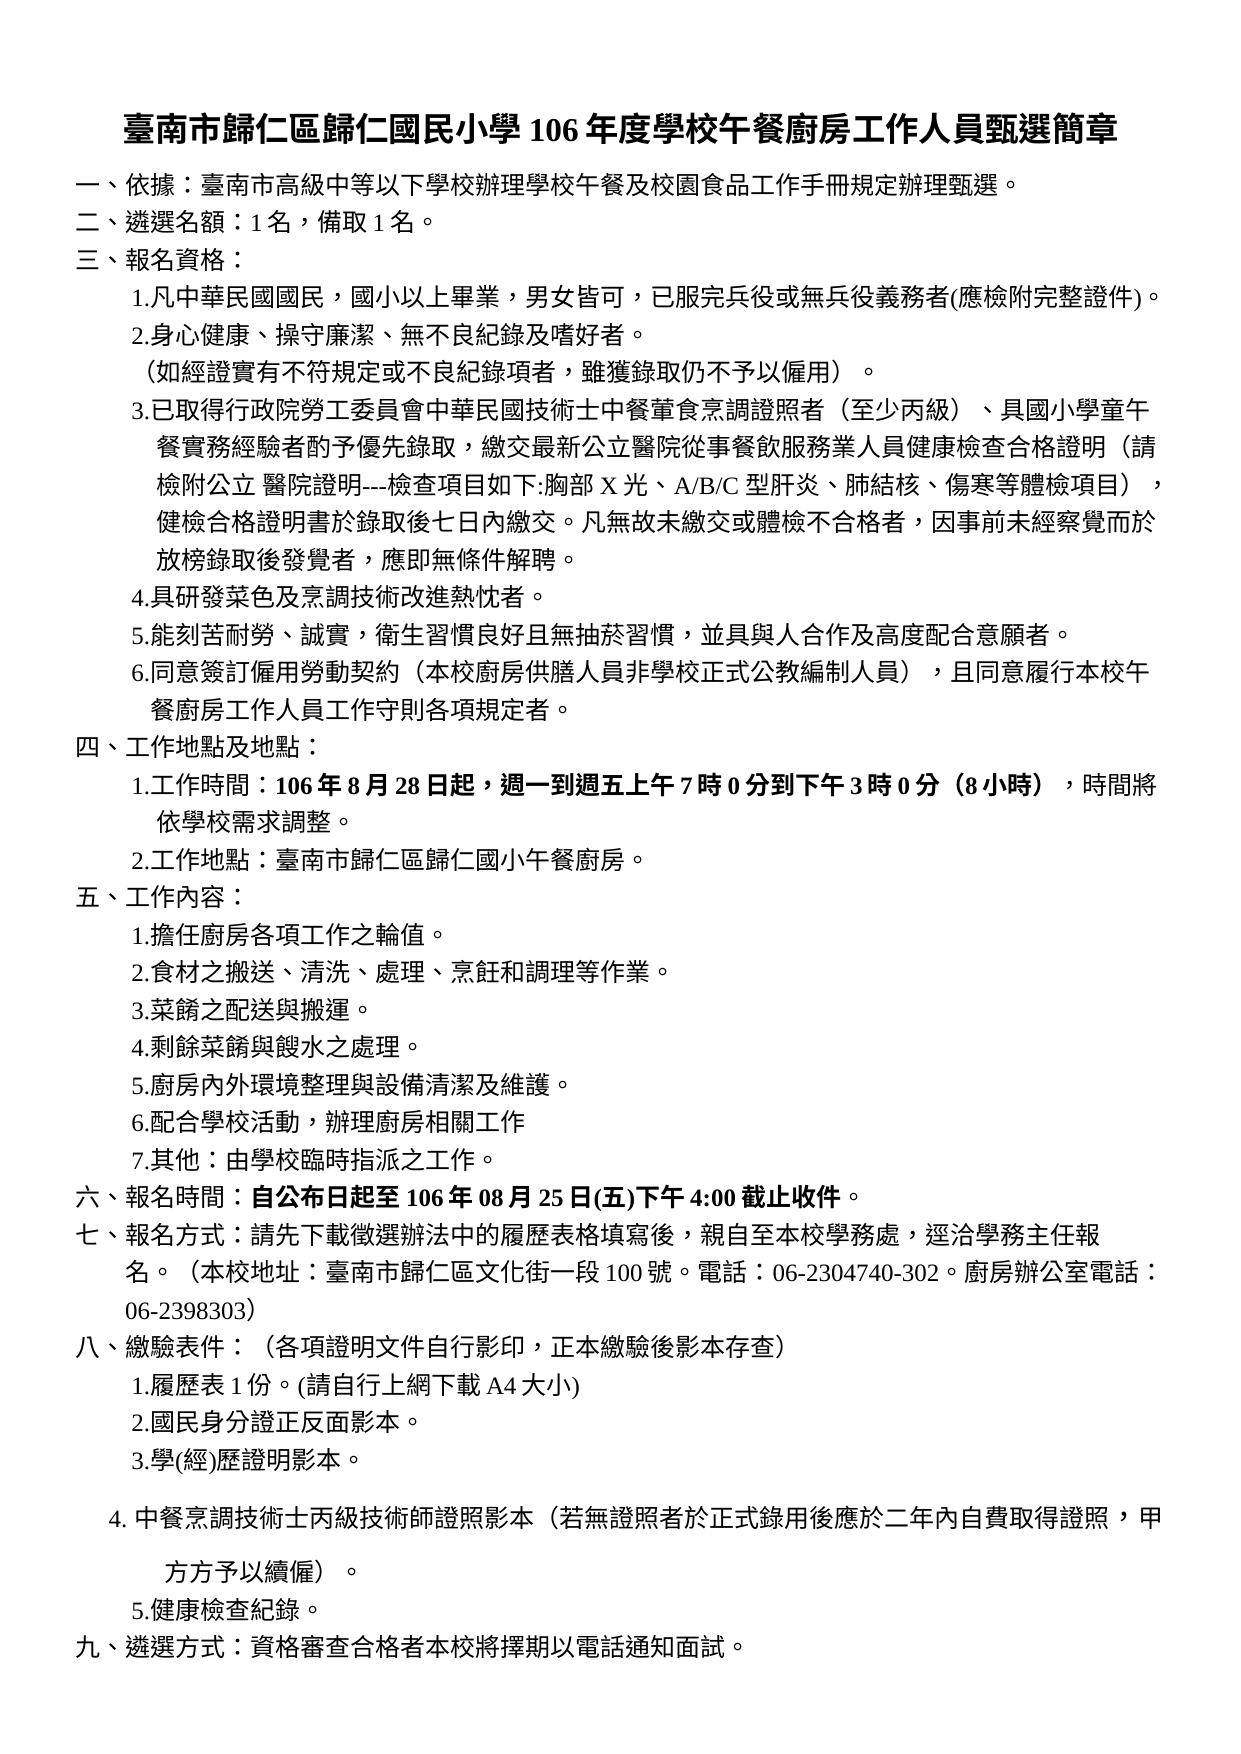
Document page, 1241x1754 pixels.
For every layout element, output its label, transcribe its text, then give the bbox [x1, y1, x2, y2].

text 名。（本校地址：臺南市歸仁區文化街一段100號。電話：06-2304740-302。廚房辦公室電話：06-2398303） [125, 1252, 1165, 1327]
text 九、遴選方式：資格審查合格者本校將擇期以電話通知面試。 [75, 1627, 1165, 1664]
text 6.同意簽訂僱用勞動契約（本校廚房供膳人員非學校正式公教編制人員），且同意履行本校午餐廚房工作人員工作守則各項規定者。 [131, 652, 1165, 727]
text 八、繳驗表件：（各項證明文件自行影印，正本繳驗後影本存查） [75, 1327, 1165, 1364]
text 三、報名資格： [75, 239, 1165, 277]
text 4.剩餘菜餚與餿水之處理。 5.廚房內外環境整理與設備清潔及維護。 [131, 1027, 1165, 1102]
text 5.能刻苦耐勞、誠實，衛生習慣良好且無抽菸習慣，並具與人合作及高度配合意願者。 [75, 614, 1165, 652]
text 2.身心健康、操守廉潔、無不良紀錄及嗜好者。 [75, 314, 1165, 352]
text 四、工作地點及地點： [75, 727, 1165, 764]
text 七、報名方式：請先下載徵選辦法中的履歷表格填寫後，親自至本校學務處，逕洽學務主任報 [75, 1214, 1165, 1252]
text 臺南市歸仁區歸仁國民小學106年度學校午餐廚房工作人員甄選簡章 [75, 89, 1165, 164]
text 一、依據：臺南市高級中等以下學校辦理學校午餐及校園食品工作手冊規定辦理甄選。 [75, 164, 1165, 202]
text 3.學(經)歷證明影本。 [75, 1439, 1165, 1477]
text （如經證實有不符規定或不良紀錄項者，雖獲錄取仍不予以僱用）。 [75, 352, 1165, 389]
text 2.國民身分證正反面影本。 [75, 1402, 1165, 1439]
text 4. 中餐烹調技術士丙級技術師證照影本（若無證照者於正式錄用後應於二年內自費取得證照，甲方方予以續僱）。 [89, 1477, 1165, 1589]
text 1.履歷表1份。(請自行上網下載A4大小) [75, 1364, 1165, 1402]
text 4.具研發菜色及烹調技術改進熱忱者。 [75, 577, 1165, 614]
text 1.凡中華民國國民，國小以上畢業，男女皆可，已服完兵役或無兵役義務者(應檢附完整證件)。 [75, 277, 1165, 314]
text 2.工作地點：臺南市歸仁區歸仁國小午餐廚房。 [75, 839, 1165, 877]
text 3.已取得行政院勞工委員會中華民國技術士中餐葷食烹調證照者（至少丙級）、具國小學童午餐實務經驗者酌予優先錄取，繳交最新公立醫院從事餐飲服務業人員健康檢查合格證明（請檢附公立 醫院證明---檢查項目如下:胸部 X 光、A/B/C 型肝炎、肺結核、傷寒等體檢項目），健檢合格證明書於錄取後七日內繳交。凡無故未繳交或體檢不合格者，因事前未經察覺而於放榜錄取後發覺者，應即無條件解聘。 [131, 389, 1165, 577]
text 六、報名時間：自公布日起至 106年08月25日(五)下午4:00截止收件。 [75, 1177, 1165, 1214]
text 1.擔任廚房各項工作之輪值。 2.食材之搬送、清洗、處理、烹飪和調理等作業。 3.菜餚之配送與搬運。 [131, 914, 1165, 1027]
text 5.健康檢查紀錄。 [75, 1589, 1165, 1627]
text 五、工作內容： [75, 877, 1165, 914]
text 6.配合學校活動，辦理廚房相關工作 7.其他：由學校臨時指派之工作。 [131, 1102, 1165, 1177]
text 二、遴選名額：1名，備取1名。 [75, 202, 1165, 239]
text 1.工作時間：106年8月28日起，週一到週五上午7時0分到下午3時0分（8小時），時間將依學校需求調整。 [131, 764, 1165, 839]
